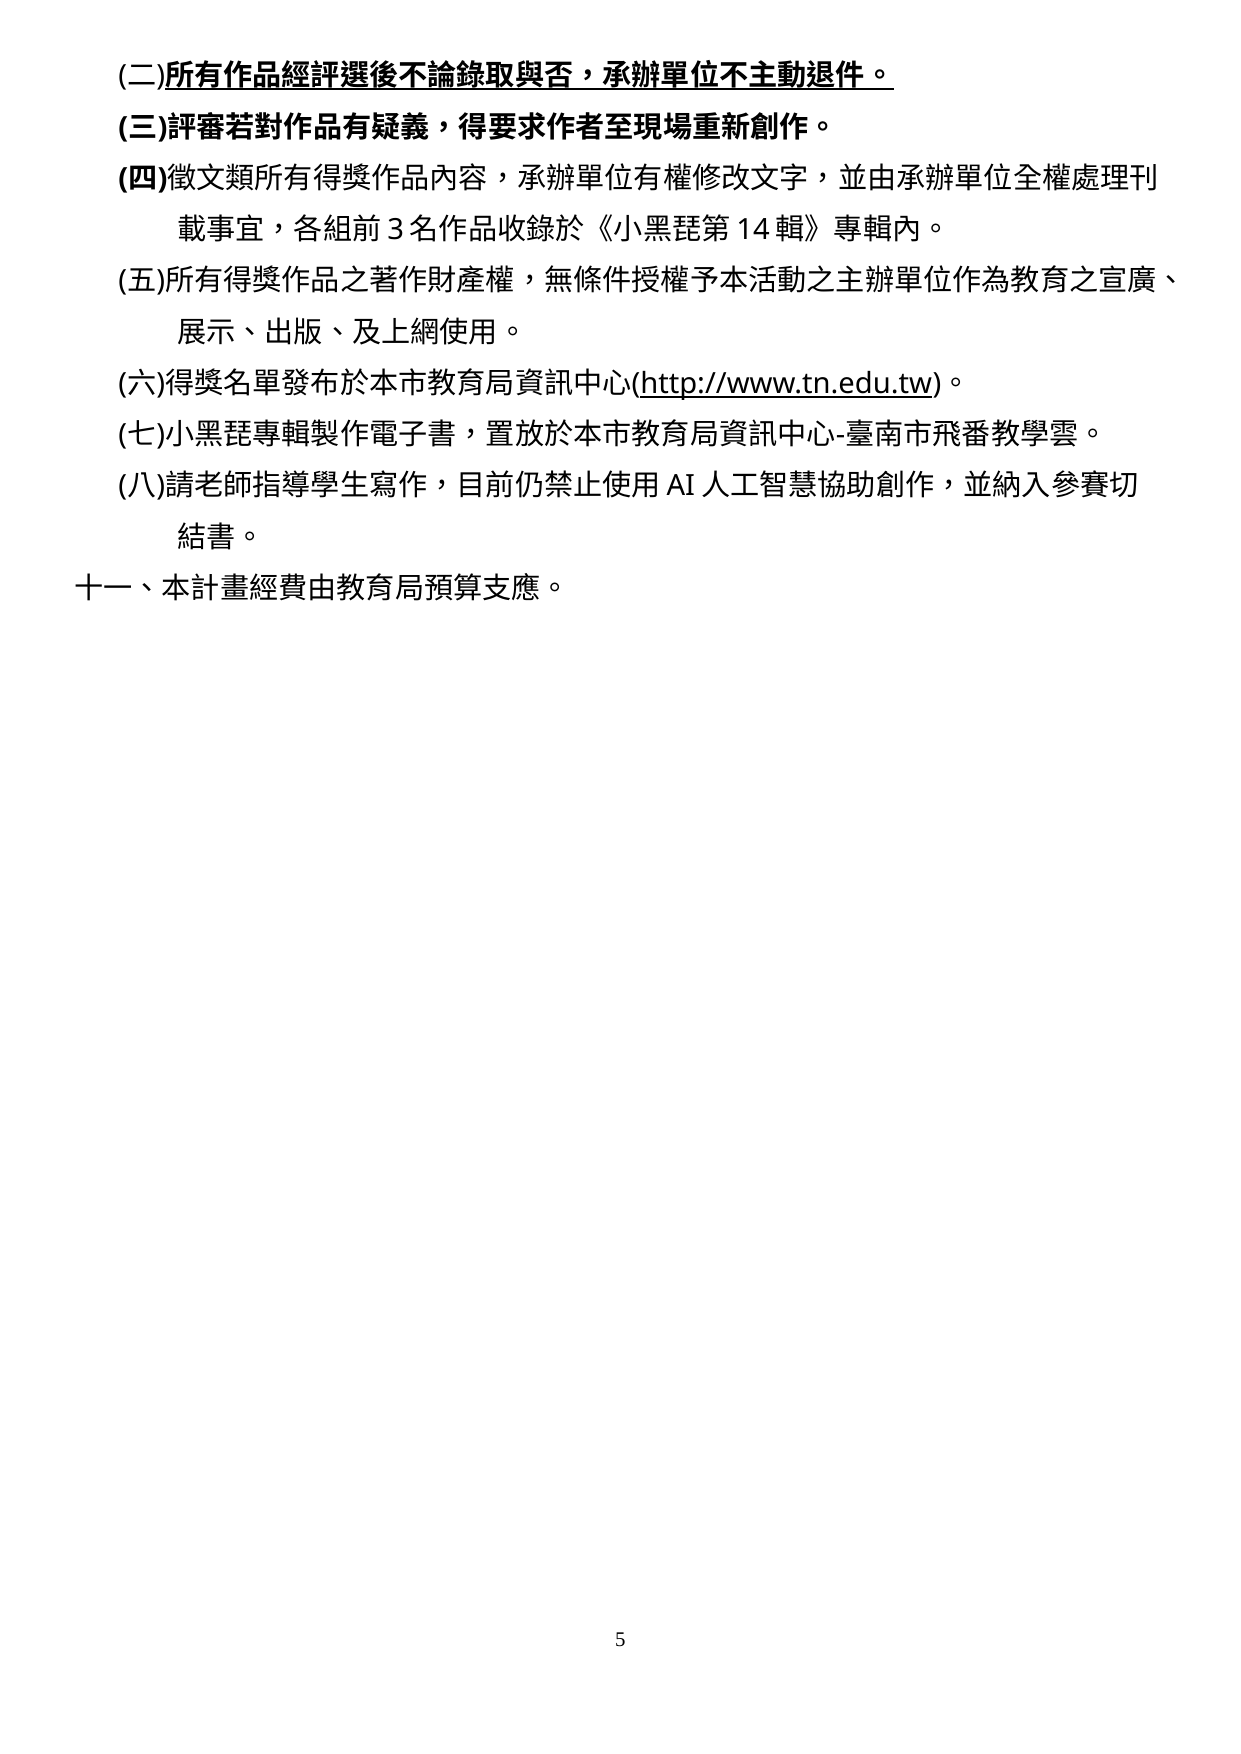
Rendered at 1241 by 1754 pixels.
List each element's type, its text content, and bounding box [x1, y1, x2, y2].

text (四)徵文類所有得獎作品內容，承辦單位有權修改文字，並由承辦單位全權處理刊載事宜，各組前3名作品收錄於《小黑琵第14輯》專輯內。 [118, 150, 1167, 252]
text (二)所有作品經評選後不論錄取與否，承辦單位不主動退件。 [118, 47, 1167, 99]
text (五)所有得獎作品之著作財產權，無條件授權予本活動之主辦單位作為教育之宣廣、展示、出版、及上網使用。 [118, 252, 1167, 355]
text (三)評審若對作品有疑義，得要求作者至現場重新創作。 [118, 99, 1167, 150]
text (六)得獎名單發布於本市教育局資訊中心(http://www.tn.edu.tw)。 [118, 355, 1167, 406]
text 十一、本計畫經費由教育局預算支應。 [74, 560, 1167, 611]
text (七)小黑琵專輯製作電子書，置放於本市教育局資訊中心-臺南市飛番教學雲。 [118, 406, 1167, 457]
text (八)請老師指導學生寫作，目前仍禁止使用AI人工智慧協助創作，並納入參賽切結書。 [118, 457, 1167, 560]
